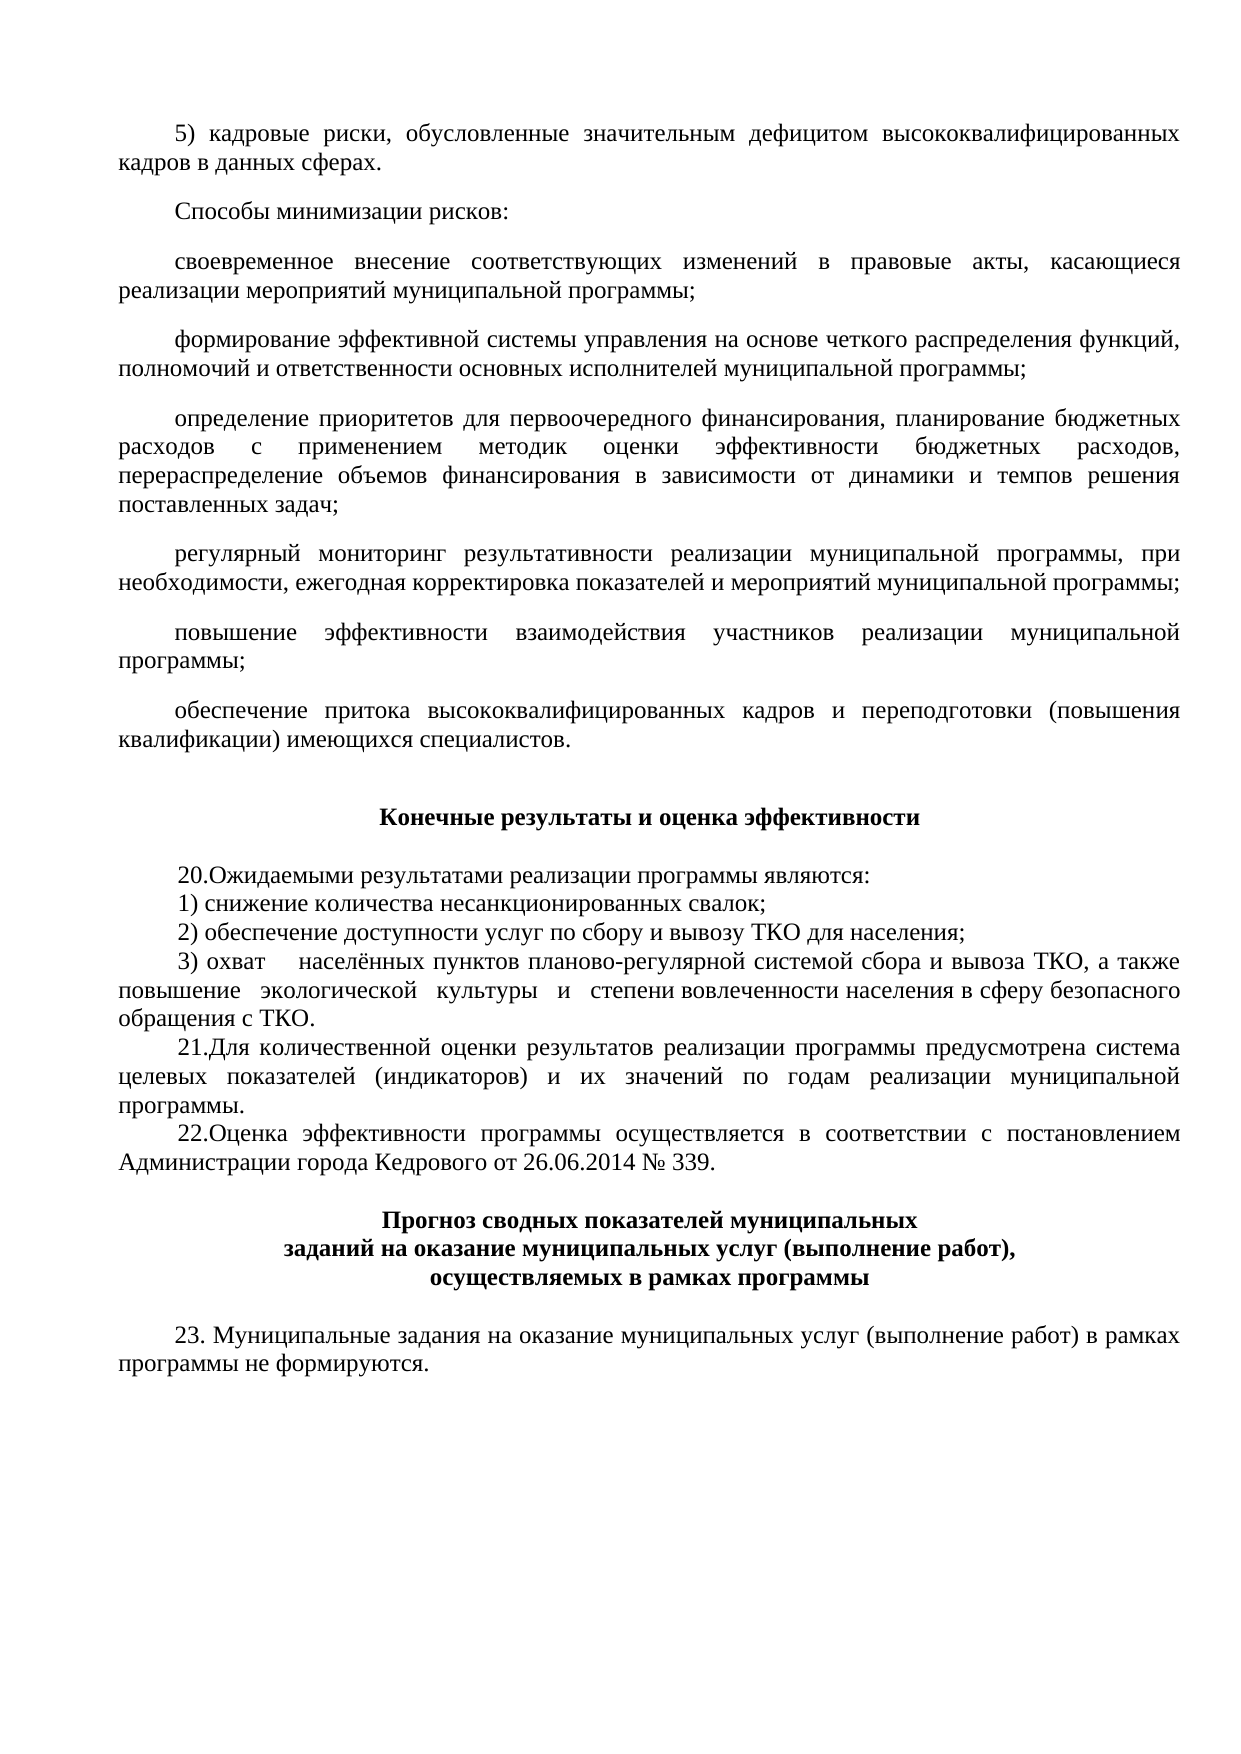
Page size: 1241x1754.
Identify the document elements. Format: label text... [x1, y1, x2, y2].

text 1) снижение количества несанкционированных свалок; [118, 888, 1181, 917]
text 5) кадровые риски, обусловленные значительным дефицитом высококвалифицированных кадров в данных сферах. [118, 118, 1181, 176]
text 3) охват населённых пунктов планово-регулярной системой сбора и вывоза ТКО, а также повышение экологической культуры и степени вовлеченности населения в сферу безопасного обращения с ТКО. [118, 946, 1181, 1032]
text обеспечение притока высококвалифицированных кадров и переподготовки (повышения квалификации) имеющихся специалистов. [118, 695, 1181, 753]
text Способы минимизации рисков: [118, 196, 1181, 225]
text Прогноз сводных показателей муниципальных [118, 1205, 1181, 1233]
text заданий на оказание муниципальных услуг (выполнение работ), [118, 1233, 1181, 1262]
text 23. Муниципальные задания на оказание муниципальных услуг (выполнение работ) в рамках программы не формируются. [118, 1320, 1181, 1377]
text регулярный мониторинг результативности реализации муниципальной программы, при необходимости, ежегодная корректировка показателей и мероприятий муниципальной программы; [118, 538, 1181, 596]
text своевременное внесение соответствующих изменений в правовые акты, касающиеся реализации мероприятий муниципальной программы; [118, 246, 1181, 303]
text повышение эффективности взаимодействия участников реализации муниципальной программы; [118, 617, 1181, 674]
text осуществляемых в рамках программы [118, 1262, 1181, 1291]
text определение приоритетов для первоочередного финансирования, планирование бюджетных расходов с применением методик оценки эффективности бюджетных расходов, перераспределение объемов финансирования в зависимости от динамики и темпов решения поставленных задач; [118, 403, 1181, 518]
text формирование эффективной системы управления на основе четкого распределения функций, полномочий и ответственности основных исполнителей муниципальной программы; [118, 324, 1181, 382]
text 22.Оценка эффективности программы осуществляется в соответствии с постановлением Администрации города Кедрового от 26.06.2014 № 339. [118, 1118, 1181, 1176]
text 21.Для количественной оценки результатов реализации программы предусмотрена система целевых показателей (индикаторов) и их значений по годам реализации муниципальной программы. [118, 1032, 1181, 1118]
text 20.Ожидаемыми результатами реализации программы являются: [118, 860, 1181, 888]
text 2) обеспечение доступности услуг по сбору и вывозу ТКО для населения; [118, 917, 1181, 946]
text Конечные результаты и оценка эффективности [118, 802, 1181, 831]
